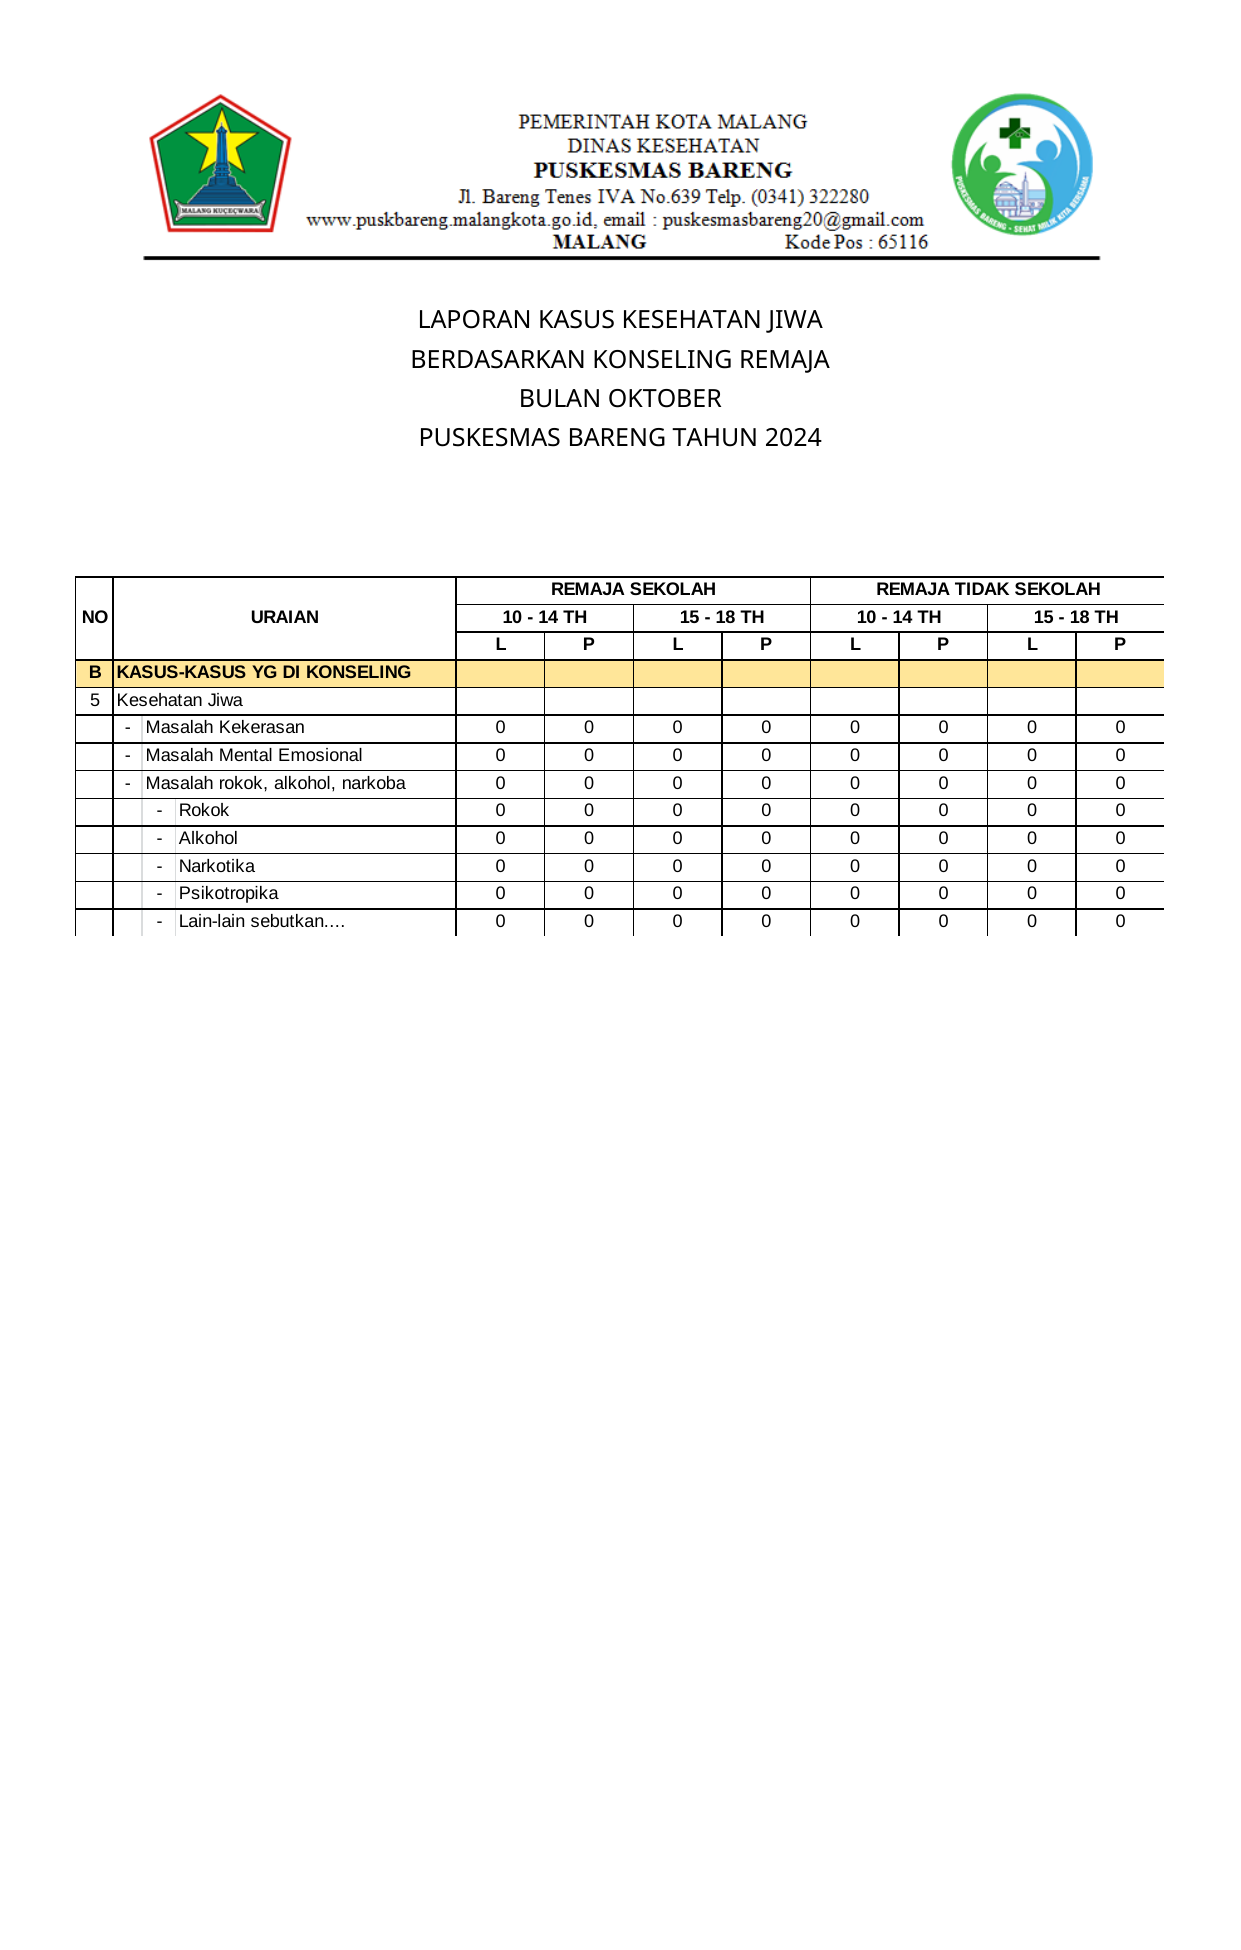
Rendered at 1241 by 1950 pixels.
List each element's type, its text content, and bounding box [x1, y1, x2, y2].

text BERDASARKAN KONSELING REMAJA [75, 341, 1165, 375]
picture [132, 73, 1108, 274]
text PUSKESMAS BARENG TAHUN 2024 [75, 419, 1165, 454]
text LAPORAN KASUS KESEHATAN JIWA [75, 302, 1165, 336]
text BULAN OKTOBER [75, 380, 1165, 414]
